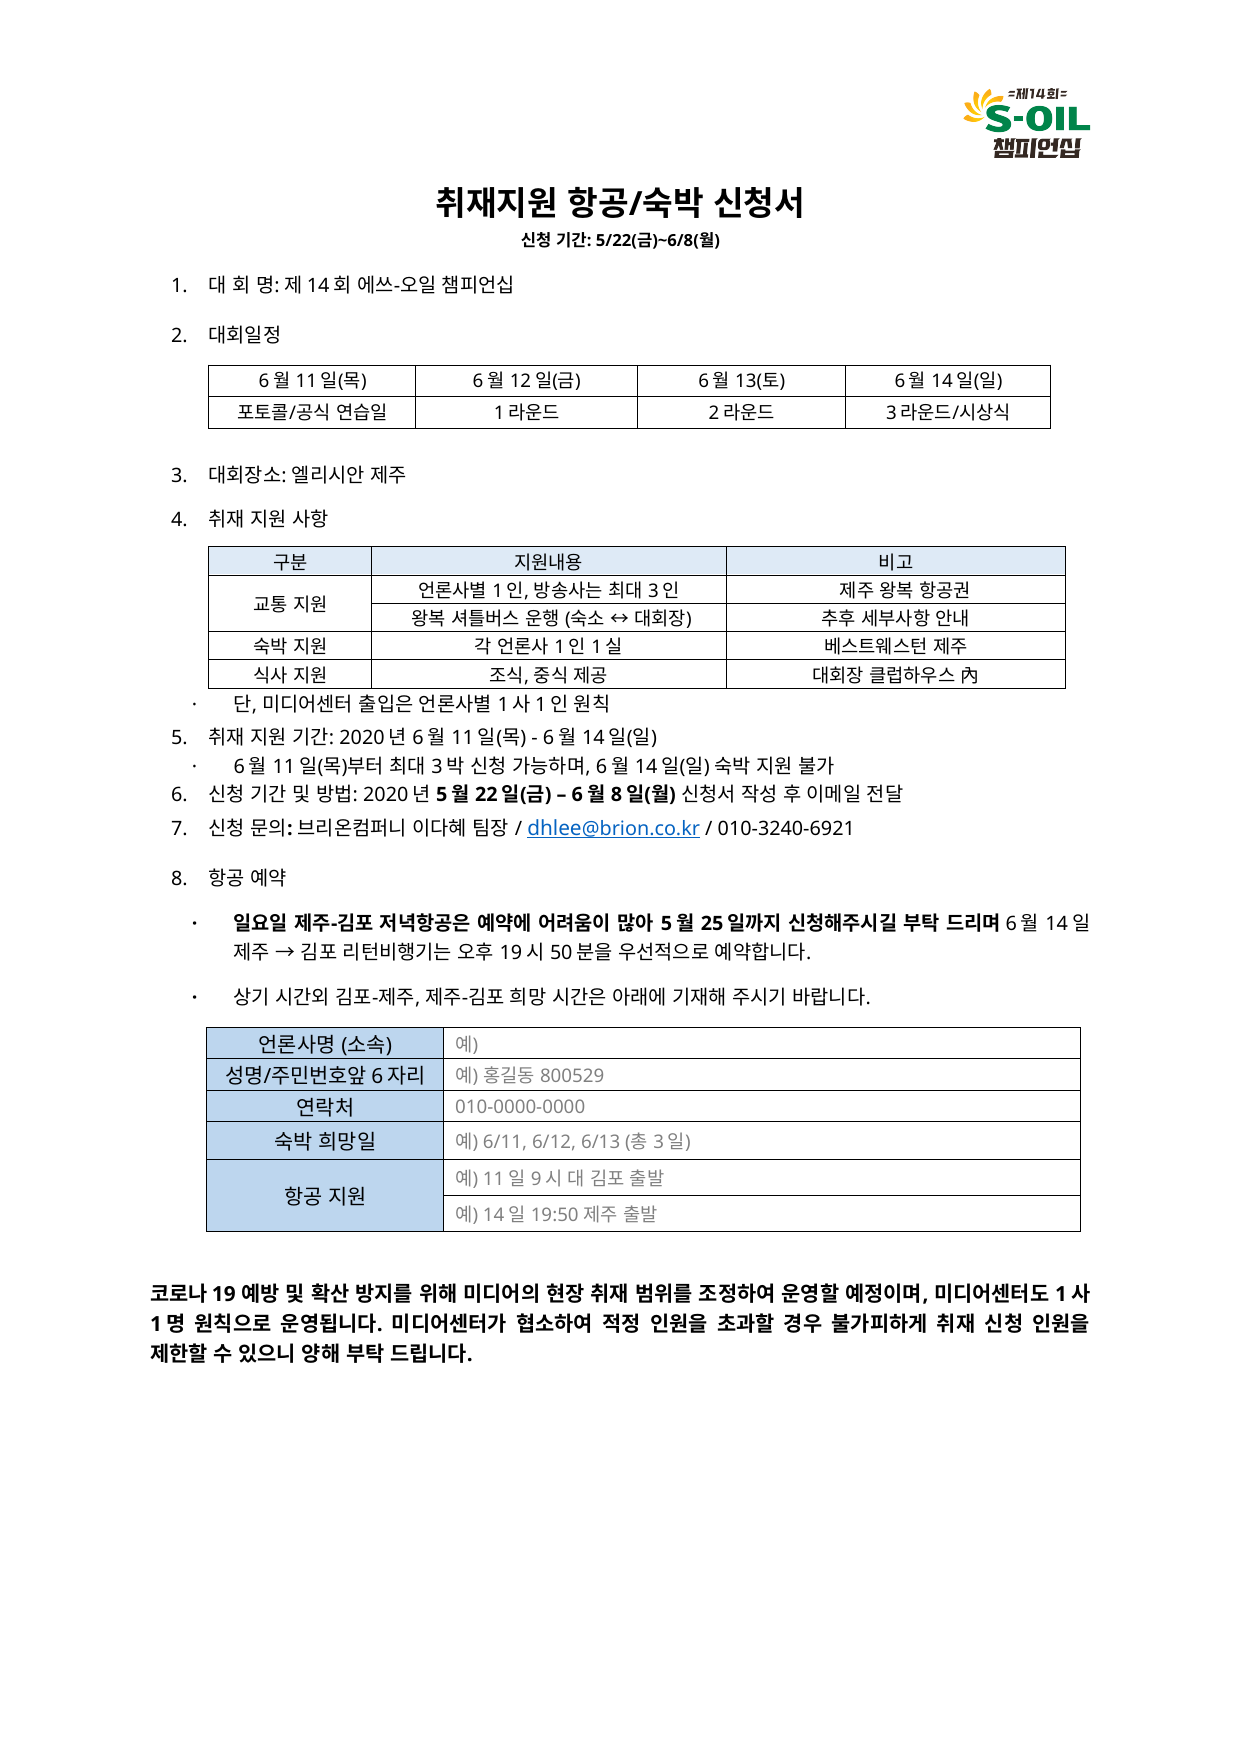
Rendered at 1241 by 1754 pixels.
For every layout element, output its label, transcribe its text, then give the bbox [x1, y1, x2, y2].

table_cell 왕복 셔틀버스 운행 (숙소 ↔ 대회장) [372, 604, 726, 631]
table_cell 대회장 클럽하우스 內 [727, 660, 1065, 687]
table_header 6월 11일(목) [209, 366, 415, 396]
table_cell 3라운드/시상식 [846, 397, 1050, 428]
text 코로나19 예방 및 확산 방지를 위해 미디어의 현장 취재 범위를 조정하여 운영할 예정이며, 미디어센터도 1사 1명 원칙으로 운영됩니다. 미디어센터가 협소하여 적정 인원을 초과할 경우 불가피하게 취재 신청 인원을 제한할 수 있으니 양해 부탁 드립니다. [150, 1277, 1090, 1368]
table_cell 식사 지원 [209, 660, 371, 687]
table_cell 숙박 지원 [209, 632, 371, 659]
list 취재 지원 사항 [171, 503, 1090, 532]
table_cell 포토콜/공식 연습일 [209, 397, 415, 428]
list 단, 미디어센터 출입은 언론사별 1사1인 원칙 [192, 688, 1090, 717]
table_cell 제주 왕복 항공권 [727, 576, 1065, 603]
table_cell 교통 지원 [209, 576, 371, 631]
list 신청 기간 및 방법: 2020년 5월 22일(금) – 6월 8일(월) 신청서 작성 후 이메일 전달 [171, 779, 1090, 808]
list 취재 지원 기간: 2020년 6월 11일(목) - 6월 14일(일) [171, 721, 1090, 750]
table_header 6월 13(토) [638, 366, 845, 396]
table_cell 예) 14일 19:50 제주 출발 [444, 1196, 1080, 1231]
table_cell 숙박 희망일 [207, 1122, 443, 1159]
table_cell 성명/주민번호앞6자리 [207, 1059, 443, 1090]
table_header 비고 [727, 547, 1065, 574]
table_header 6월 12일(금) [416, 366, 637, 396]
table_cell 예) 홍길동 800529 [444, 1059, 1080, 1090]
table_header 언론사명 (소속) [207, 1028, 443, 1058]
list 6월 11일(목)부터 최대 3박 신청 가능하며, 6월 14일(일) 숙박 지원 불가 [192, 750, 1090, 779]
table_cell 연락처 [207, 1091, 443, 1121]
list 항공 예약 [171, 862, 1090, 891]
table_cell 예) 11일 9시 대 김포 출발 [444, 1160, 1080, 1195]
text 취재지원 항공/숙박 신청서 신청 기간: 5/22(금)~6/8(월) [150, 176, 1090, 251]
table_header 예) [444, 1028, 1080, 1058]
list 대 회 명: 제14회 에쓰-오일 챔피언십 [171, 269, 1090, 298]
table_header 지원내용 [372, 547, 726, 574]
table_cell 조식, 중식 제공 [372, 660, 726, 687]
table_cell 베스트웨스턴 제주 [727, 632, 1065, 659]
table_cell 2라운드 [638, 397, 845, 428]
list 상기 시간외 김포-제주, 제주-김포 희망 시간은 아래에 기재해 주시기 바랍니다. [192, 982, 1090, 1010]
table_cell 각 언론사 1인 1실 [372, 632, 726, 659]
table_header 구분 [209, 547, 371, 574]
table_cell 010-0000-0000 [444, 1091, 1080, 1121]
table_cell 예) 6/11, 6/12, 6/13 (총 3일) [444, 1122, 1080, 1159]
list 대회일정 [171, 319, 1090, 348]
table_cell 항공 지원 [207, 1160, 443, 1231]
list 대회장소: 엘리시안 제주 [171, 460, 1090, 489]
table_header 6월 14일(일) [846, 366, 1050, 396]
picture [963, 88, 1091, 158]
table_cell 1라운드 [416, 397, 637, 428]
table_cell 추후 세부사항 안내 [727, 604, 1065, 631]
table_cell 언론사별 1인, 방송사는 최대 3인 [372, 576, 726, 603]
list 일요일 제주-김포 저녁항공은 예약에 어려움이 많아 5월 25일까지 신청해주시길 부탁 드리며6월 14일 제주 → 김포 리턴비행기는 오후 19시 50분을 우선적으로 예약합니다. [192, 907, 1090, 965]
list 신청 문의: 브리온컴퍼니 이다혜 팀장 / dhlee@brion.co.kr / 010-3240-6921 [171, 812, 1090, 841]
